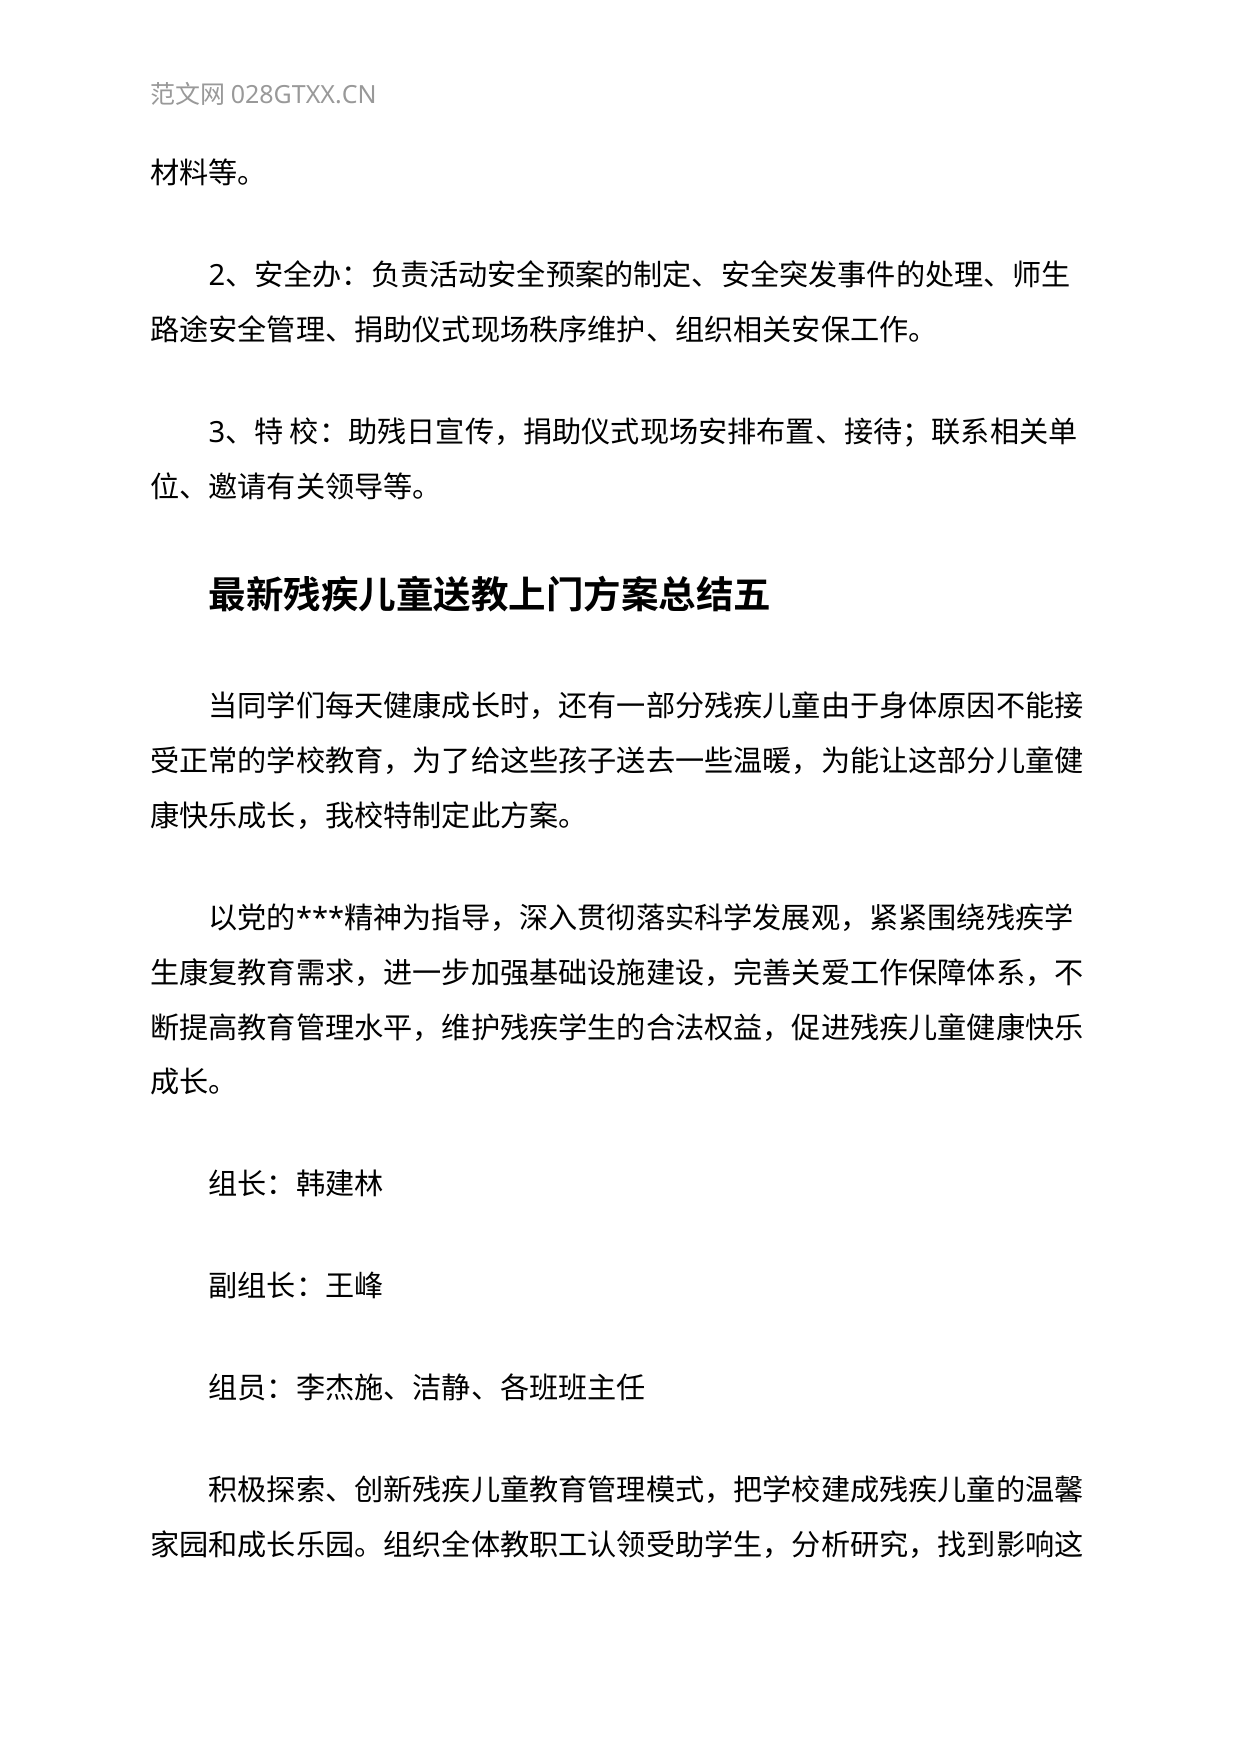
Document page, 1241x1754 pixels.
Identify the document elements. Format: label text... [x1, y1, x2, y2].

text 3、特 校：助残日宣传，捐助仪式现场安排布置、接待；联系相关单位、邀请有关领导等。 [150, 408, 1090, 506]
text 以党的***精神为指导，深入贯彻落实科学发展观，紧紧围绕残疾学生康复教育需求，进一步加强基础设施建设，完善关爱工作保障体系，不断提高教育管理水平，维护残疾学生的合法权益，促进残疾儿童健康快乐成长。 [150, 894, 1090, 1101]
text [150, 150, 1090, 192]
text 副组长：王峰 [150, 1263, 1090, 1305]
text 当同学们每天健康成长时，还有一部分残疾儿童由于身体原因不能接受正常的学校教育，为了给这些孩子送去一些温暖，为能让这部分儿童健康快乐成长，我校特制定此方案。 [150, 683, 1090, 835]
text 组员：李杰施、洁静、各班班主任 [150, 1364, 1090, 1407]
text 2、安全办：负责活动安全预案的制定、安全突发事件的处理、师生路途安全管理、捐助仪式现场秩序维护、组织相关安保工作。 [150, 252, 1090, 349]
text 组长：韩建林 [150, 1161, 1090, 1203]
text 最新残疾儿童送教上门方案总结五 [150, 565, 1090, 619]
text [150, 1466, 1090, 1563]
